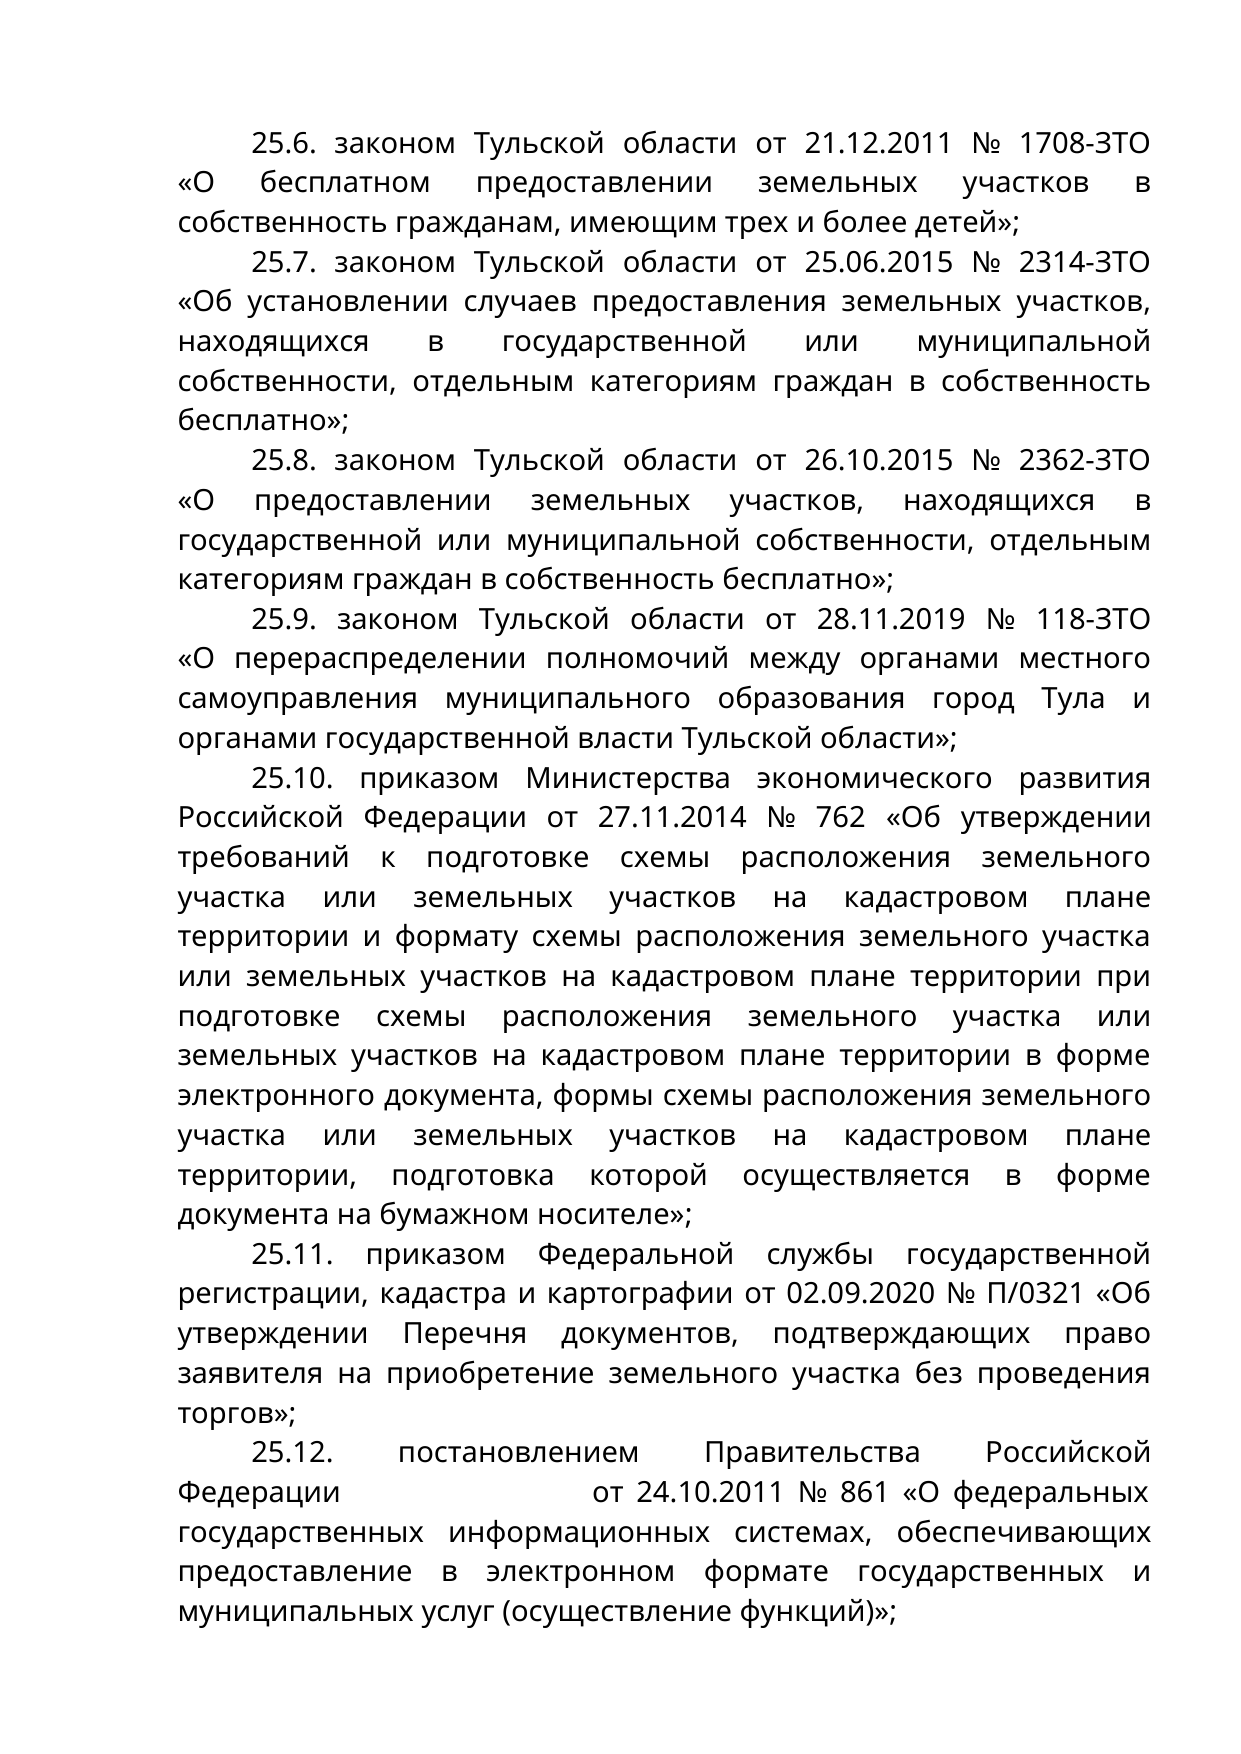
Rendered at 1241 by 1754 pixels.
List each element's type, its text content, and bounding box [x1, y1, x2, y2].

text 25.12. постановлением Правительства Российской Федерации от 24.10.2011 № 861 «О федеральных государственных информационных системах, обеспечивающих предоставление в электронном формате государственных и муниципальных услуг (осуществление функций)»; [177, 1432, 1152, 1630]
text 25.11. приказом Федеральной службы государственной регистрации, кадастра и картографии от 02.09.2020 № П/0321 «Об утверждении Перечня документов, подтверждающих право заявителя на приобретение земельного участка без проведения торгов»; [177, 1233, 1152, 1432]
text 25.7. законом Тульской области от 25.06.2015 № 2314-ЗТО «Об установлении случаев предоставления земельных участков, находящихся в государственной или муниципальной собственности, отдельным категориям граждан в собственность бесплатно»; [177, 241, 1152, 439]
text 25.8. законом Тульской области от 26.10.2015 № 2362-ЗТО «О предоставлении земельных участков, находящихся в государственной или муниципальной собственности, отдельным категориям граждан в собственность бесплатно»; [177, 439, 1152, 598]
text 25.6. законом Тульской области от 21.12.2011 № 1708-ЗТО «О бесплатном предоставлении земельных участков в собственность гражданам, имеющим трех и более детей»; [177, 122, 1152, 241]
text 25.9. законом Тульской области от 28.11.2019 № 118-ЗТО «О перераспределении полномочий между органами местного самоуправления муниципального образования город Тула и органами государственной власти Тульской области»; [177, 598, 1152, 757]
text 25.10. приказом Министерства экономического развития Российской Федерации от 27.11.2014 № 762 «Об утверждении требований к подготовке схемы расположения земельного участка или земельных участков на кадастровом плане территории и формату схемы расположения земельного участка или земельных участков на кадастровом плане территории при подготовке схемы расположения земельного участка или земельных участков на кадастровом плане территории в форме электронного документа, формы схемы расположения земельного участка или земельных участков на кадастровом плане территории, подготовка которой осуществляется в форме документа на бумажном носителе»; [177, 757, 1152, 1233]
